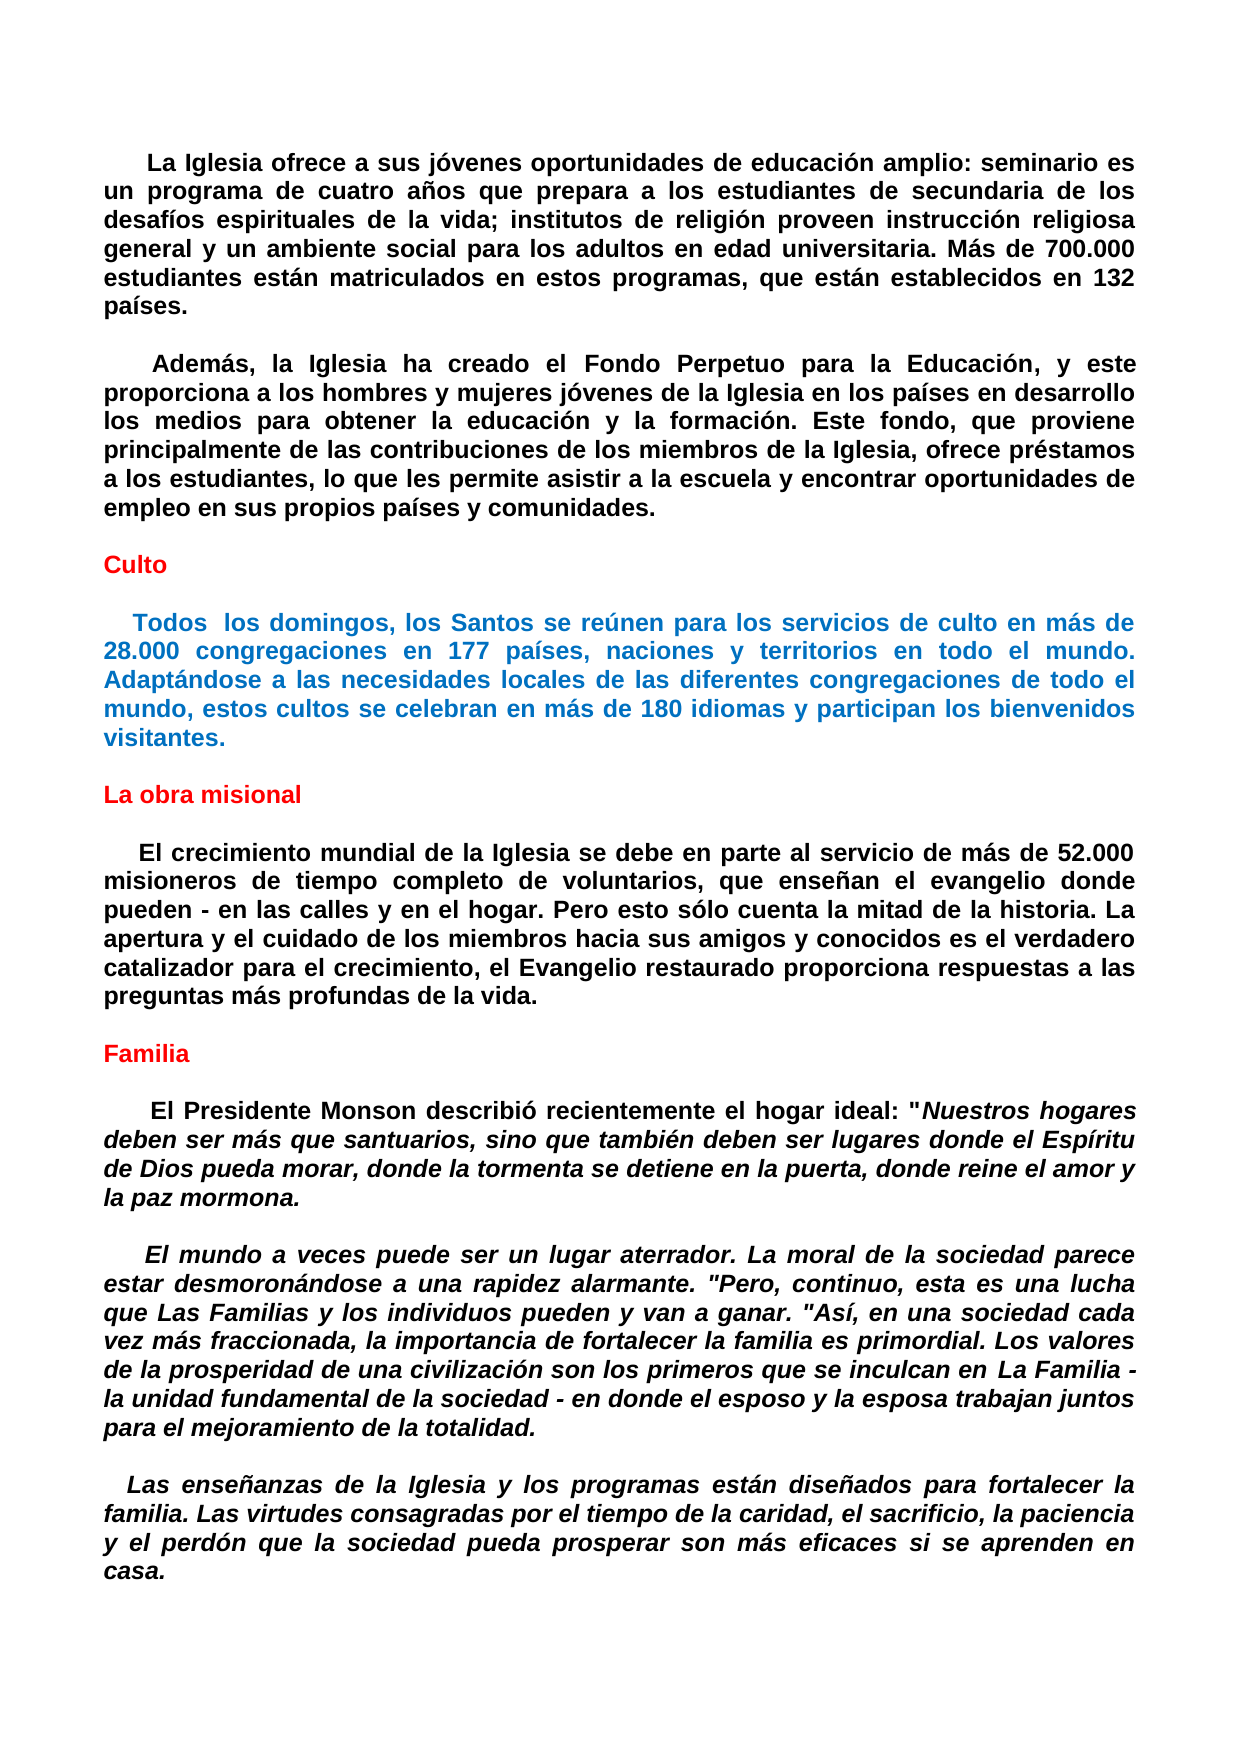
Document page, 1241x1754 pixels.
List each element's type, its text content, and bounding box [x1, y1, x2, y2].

text El crecimiento mundial de la Iglesia se debe en parte al servicio de más de 52.000 misioneros de tiempo completo de voluntarios, que enseñan el evangelio donde pueden - en las calles y en el hogar. Pero esto sólo cuenta la mitad de la historia. La apertura y el cuidado de los miembros hacia sus amigos y conocidos es el verdadero catalizador para el crecimiento, el Evangelio restaurado proporciona respuestas a las preguntas más profundas de la vida. [103, 809, 1137, 1010]
text Además, la Iglesia ha creado el Fondo Perpetuo para la Educación, y este proporciona a los hombres y mujeres jóvenes de la Iglesia en los países en desarrollo los medios para obtener la educación y la formación. Este fondo, que proviene principalmente de las contribuciones de los miembros de la Iglesia, ofrece préstamos a los estudiantes, lo que les permite asistir a la escuela y encontrar oportunidades de empleo en sus propios países y comunidades. [103, 320, 1137, 521]
text Familia [103, 1010, 1137, 1068]
text El Presidente Monson describió recientemente el hogar ideal: "Nuestros hogares deben ser más que santuarios, sino que también deben ser lugares donde el Espíritu de Dios pueda morar, donde la tormenta se detiene en la puerta, donde reine el amor y la paz mormona. [103, 1068, 1137, 1211]
text El mundo a veces puede ser un lugar aterrador. La moral de la sociedad parece estar desmoronándose a una rapidez alarmante. "Pero, continuo, esta es una lucha que Las Familias y los individuos pueden y van a ganar. "Así, en una sociedad cada vez más fraccionada, la importancia de fortalecer la familia es primordial. Los valores de la prosperidad de una civilización son los primeros que se inculcan en La Familia - la unidad fundamental de la sociedad - en donde el esposo y la esposa trabajan juntos para el mejoramiento de la totalidad. [103, 1240, 1137, 1441]
text Todos los domingos, los Santos se reúnen para los servicios de culto en más de 28.000 congregaciones en 177 países, naciones y territorios en todo el mundo. Adaptándose a las necesidades locales de las diferentes congregaciones de todo el mundo, estos cultos se celebran en más de 180 idiomas y participan los bienvenidos visitantes. La obra misional [103, 579, 1137, 809]
text La Iglesia ofrece a sus jóvenes oportunidades de educación amplio: seminario es un programa de cuatro años que prepara a los estudiantes de secundaria de los desafíos espirituales de la vida; institutos de religión proveen instrucción religiosa general y un ambiente social para los adultos en edad universitaria. Más de 700.000 estudiantes están matriculados en estos programas, que están establecidos en 132 países. [103, 148, 1137, 320]
text Culto [103, 521, 1137, 579]
text Las enseñanzas de la Iglesia y los programas están diseñados para fortalecer la familia. Las virtudes consagradas por el tiempo de la caridad, el sacrificio, la paciencia y el perdón que la sociedad pueda prosperar son más eficaces si se aprenden en casa. [103, 1470, 1137, 1585]
